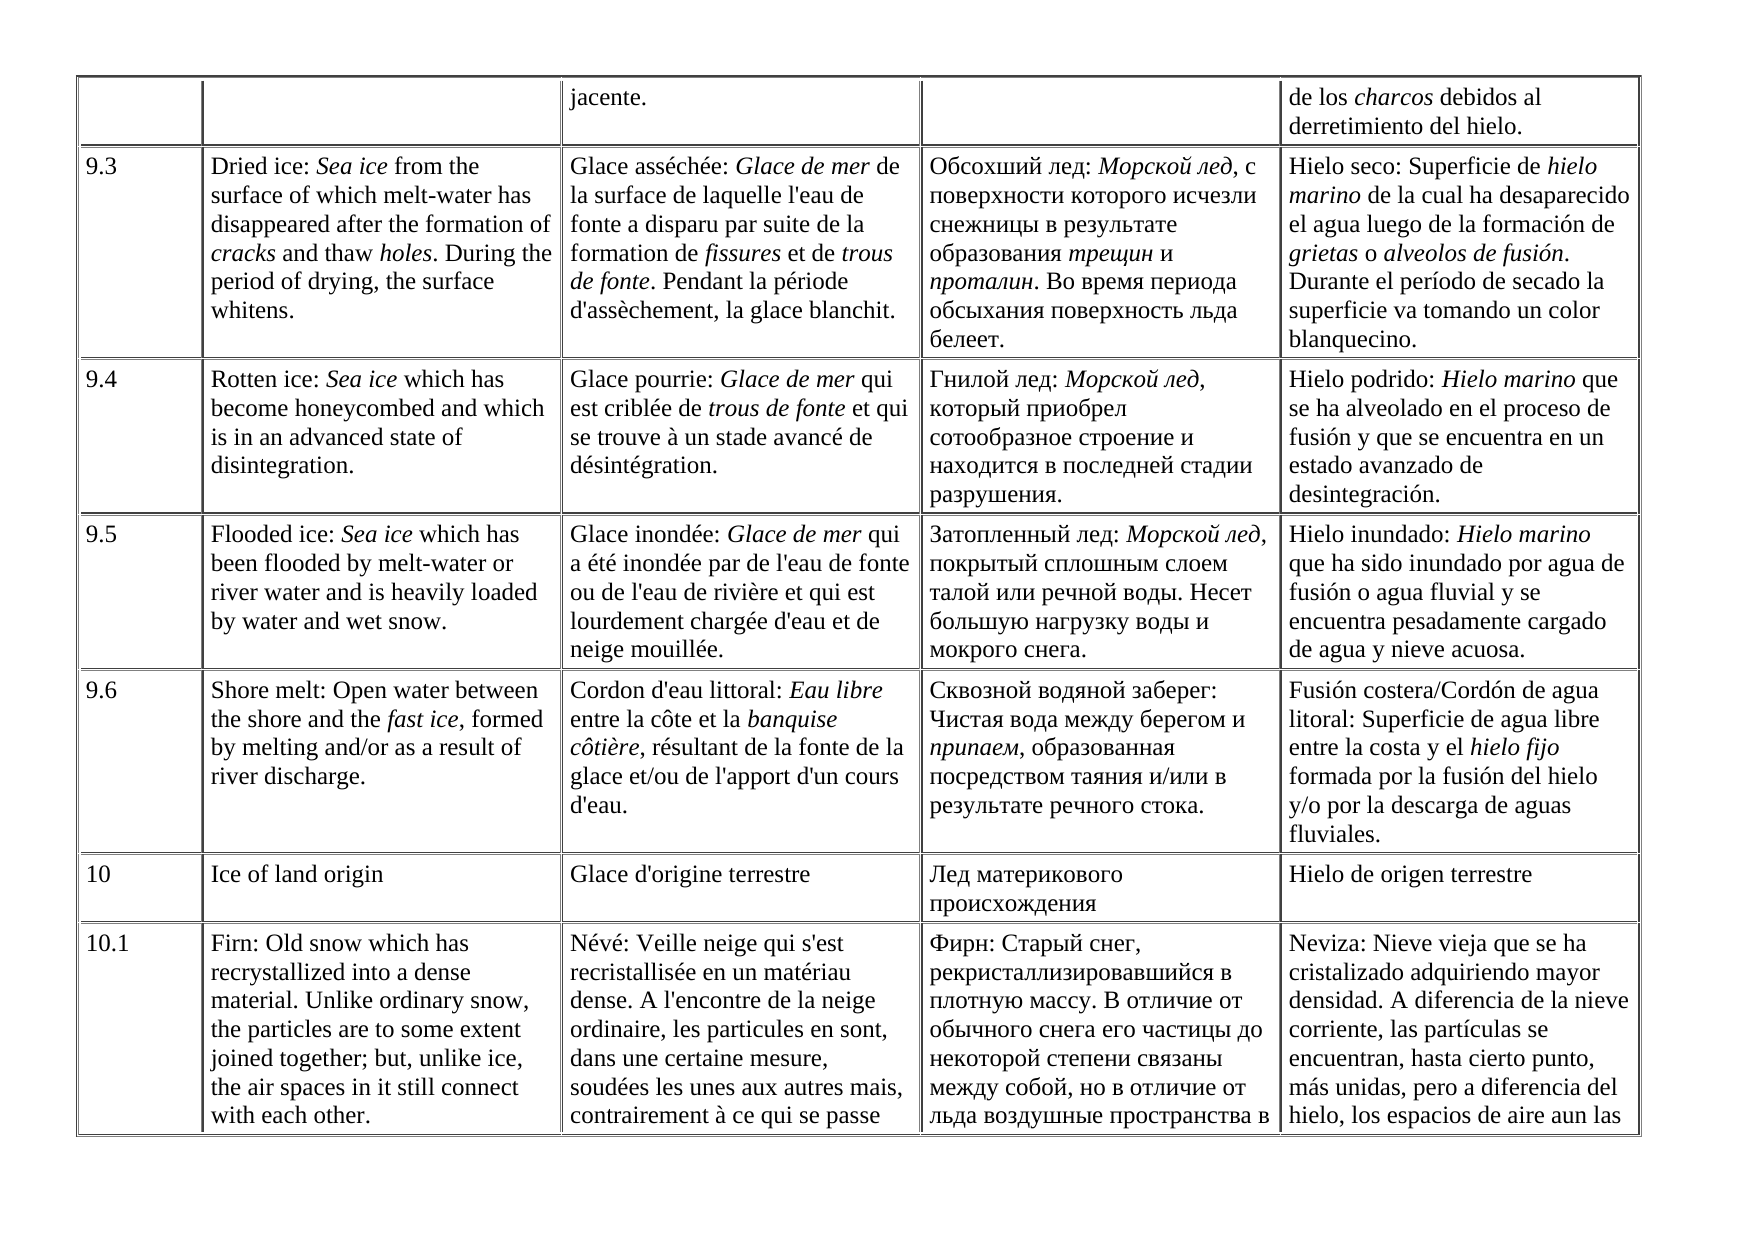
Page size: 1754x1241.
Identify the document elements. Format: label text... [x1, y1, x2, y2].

table_cell Rotten ice: Sea ice which has become honeycombed and which is in an advanced state of disintegration. [204, 360, 560, 512]
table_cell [1280, 78, 1638, 144]
table_cell Обсохший лед: Морской лед, с поверхности которого исчезли снежницы в результате образования трещин и проталин. Во время периода обсыхания поверхность льда белеет. [923, 148, 1279, 357]
table_cell Сквозной водяной заберег: Чистая вода между берегом и припаем, образованная посредством таяния и/или в результате речного стока. [923, 671, 1279, 852]
table_cell Glace pourrie: Glace de mer qui est criblée de trous de fonte et qui se trouve à un stade avancé de désintégration. [563, 360, 919, 512]
table_cell 9.5 [79, 512, 201, 667]
table_cell 9.6 [79, 668, 201, 852]
table_cell 10 [77, 852, 202, 921]
table_cell Ice of land origin [204, 855, 560, 921]
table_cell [921, 924, 1280, 1133]
table_cell Гнилой лед: Морской лед, который приобрел сотообразное строение и находится в последней стадии разрушения. [923, 360, 1279, 512]
table_cell Glace asséchée: Glace de mer de la surface de laquelle l'eau de fonte a disparu par suite de la formation de fissures et de trous de fonte. Pendant la période d'assèchement, la glace blanchit. [563, 148, 919, 357]
table_cell Glace d'origine terrestre [563, 855, 919, 921]
table_cell Glace inondée: Glace de mer qui a été inondée par de l'eau de fonte ou de l'eau de rivière et qui est lourdement chargée d'eau et de neige mouillée. [563, 516, 919, 667]
table_cell Затопленный лед: Морской лед, покрытый сплошным слоем талой или речной воды. Несет большую нагрузку воды и мокрого снега. [923, 516, 1279, 667]
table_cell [921, 78, 1280, 144]
table_cell Dried ice: Sea ice from the surface of which melt-water has disappeared after the formation of cracks and thaw holes. During the period of drying, the surface whitens. [204, 148, 560, 357]
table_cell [202, 78, 562, 144]
table_cell Hielo inundado: Hielo marino que ha sido inundado por agua de fusión o agua fluvial y se encuentra pesadamente cargado de agua y nieve acuosa. [1282, 512, 1639, 667]
table_cell 9.4 [77, 357, 202, 512]
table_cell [1280, 921, 1640, 1133]
table_cell Hielo seco: Superficie de hielo marino de la cual ha desaparecido el agua luego de la formación de grietas o alveolos de fusión. Durante el período de secado la superficie va tomando un color blanquecino. [1282, 144, 1639, 357]
table_cell Flooded ice: Sea ice which has been flooded by melt-water or river water and is heavily loaded by water and wet snow. [204, 516, 560, 667]
table_cell Shore melt: Open water between the shore and the fast ice, formed by melting and/or as a result of river discharge. [204, 671, 560, 852]
table_cell 10.1 [77, 921, 202, 1133]
table_cell Hielo podrido: Hielo marino que se ha alveolado en el proceso de fusión y que se encuentra en un estado avanzado de desintegración. [1280, 357, 1640, 512]
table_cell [562, 77, 921, 144]
table_cell 9.2 [79, 78, 202, 144]
table_cell Hielo de origen terrestre [1280, 852, 1640, 921]
table_cell Fusión costera/Cordón de agua litoral: Superficie de agua libre entre la costa y el hielo fijo formada por la fusión del hielo y/o por la descarga de aguas fluviales. [1282, 668, 1639, 852]
table_cell 9.3 [79, 144, 201, 357]
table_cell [562, 921, 921, 1133]
table_cell Лед материкового происхождения [923, 855, 1279, 921]
table_cell Cordon d'eau littoral: Eau libre entre la côte et la banquise côtière, résultant de la fonte de la glace et/ou de l'apport d'un cours d'eau. [563, 671, 919, 852]
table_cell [202, 924, 562, 1133]
